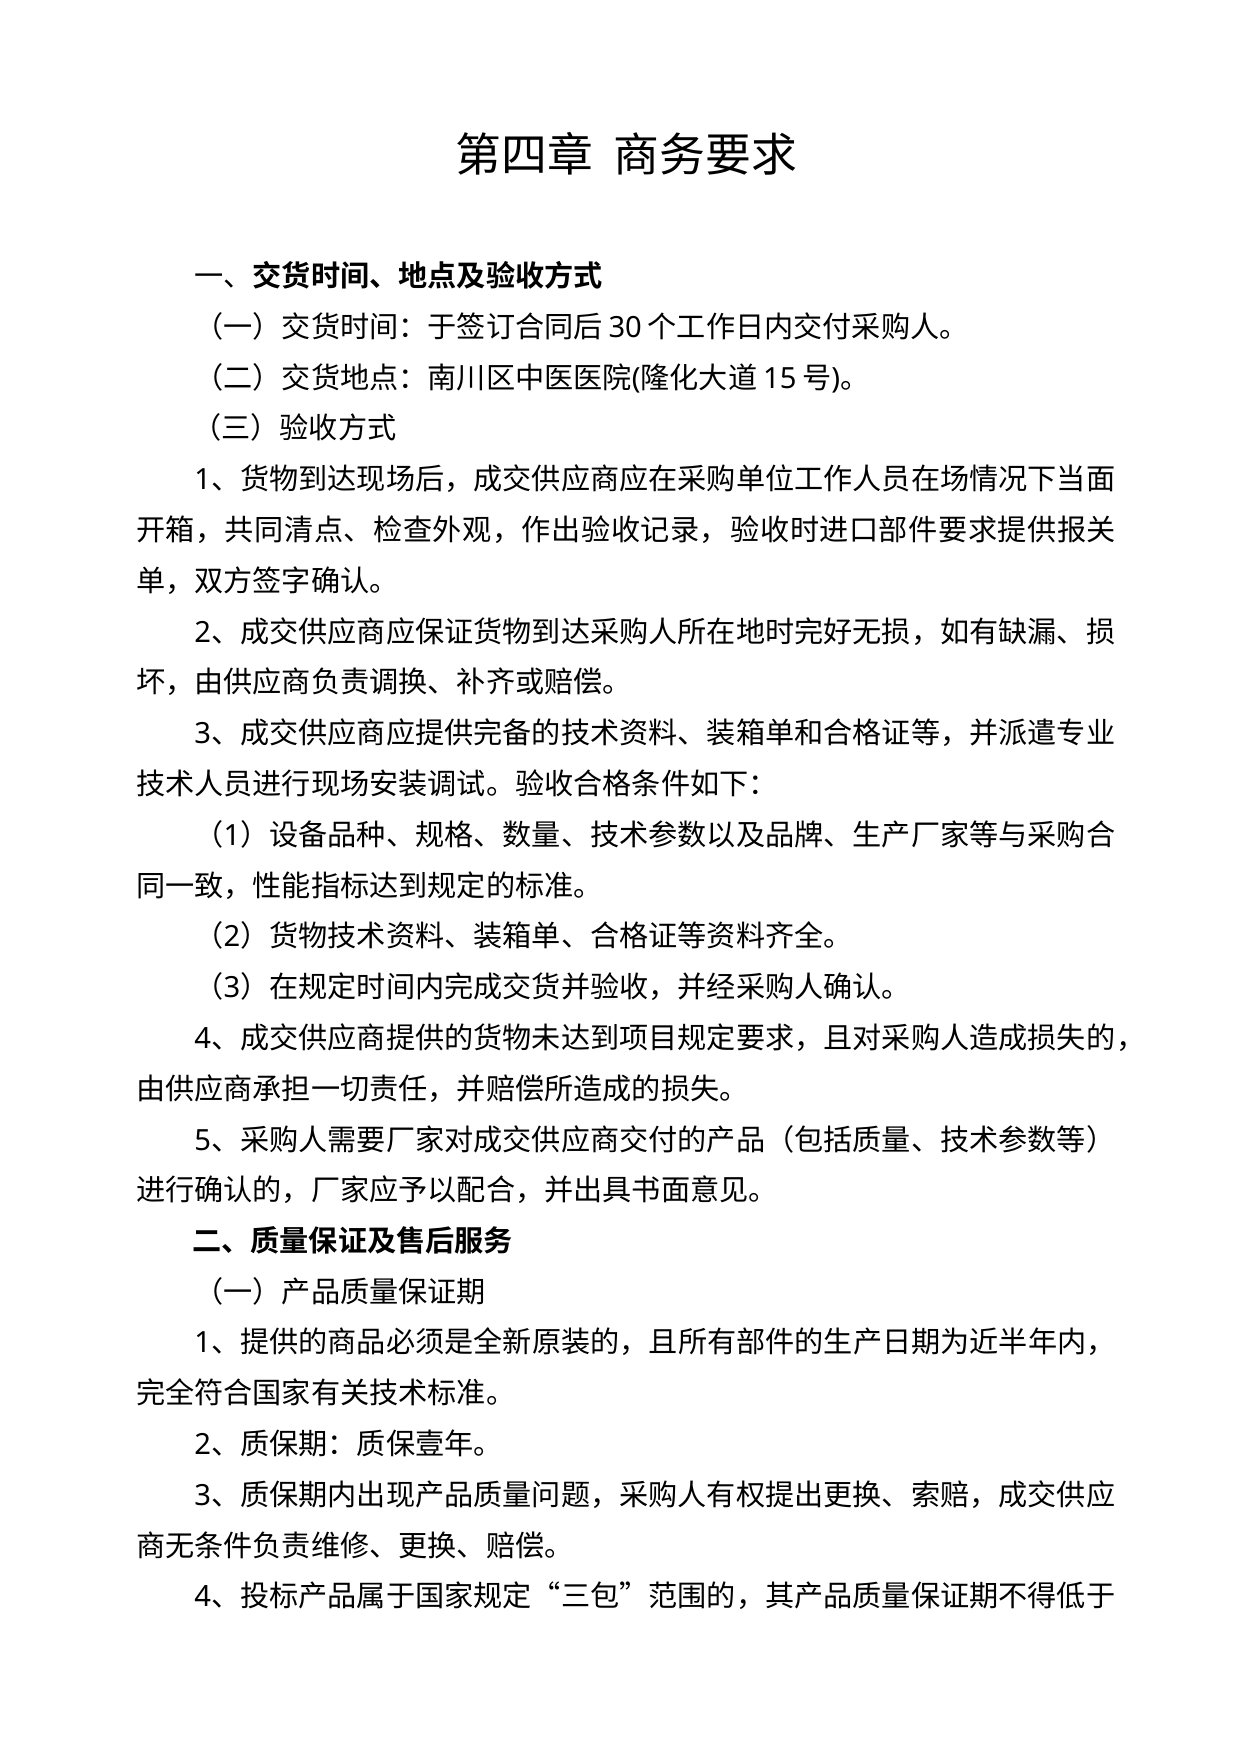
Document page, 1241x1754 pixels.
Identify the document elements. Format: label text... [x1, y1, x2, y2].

text 1、货物到达现场后，成交供应商应在采购单位工作人员在场情况下当面开箱，共同清点、检查外观，作出验收记录，验收时进口部件要求提供报关单，双方签字确认。 [136, 456, 1116, 600]
text （一）交货时间：于签订合同后30个工作日内交付采购人。 [136, 303, 1116, 346]
text （3）在规定时间内完成交货并验收，并经采购人确认。 [136, 964, 1116, 1006]
text 3、成交供应商应提供完备的技术资料、装箱单和合格证等，并派遣专业技术人员进行现场安装调试。验收合格条件如下： [136, 710, 1116, 803]
text 5、采购人需要厂家对成交供应商交付的产品（包括质量、技术参数等）进行确认的，厂家应予以配合，并出具书面意见。 [136, 1116, 1116, 1209]
text 第四章 商务要求 [136, 118, 1116, 184]
text 2、质保期：质保壹年。 [136, 1421, 1116, 1463]
text 3、质保期内出现产品质量问题，采购人有权提出更换、索赔，成交供应商无条件负责维修、更换、赔偿。 [136, 1471, 1116, 1564]
text （1）设备品种、规格、数量、技术参数以及品牌、生产厂家等与采购合同一致，性能指标达到规定的标准。 [136, 811, 1116, 904]
text （三）验收方式 [192, 405, 1116, 447]
text 二、质量保证及售后服务 [192, 1218, 1116, 1260]
text （2）货物技术资料、装箱单、合格证等资料齐全。 [136, 913, 1116, 955]
text 一、交货时间、地点及验收方式 [136, 253, 1116, 295]
text （二）交货地点：南川区中医医院(隆化大道15号)。 [136, 354, 1116, 397]
text 1、提供的商品必须是全新原装的，且所有部件的生产日期为近半年内，完全符合国家有关技术标准。 [136, 1319, 1116, 1412]
text （一）产品质量保证期 [136, 1268, 1116, 1311]
text 4、成交供应商提供的货物未达到项目规定要求，且对采购人造成损失的，由供应商承担一切责任，并赔偿所造成的损失。 [136, 1014, 1116, 1108]
text 2、成交供应商应保证货物到达采购人所在地时完好无损，如有缺漏、损坏，由供应商负责调换、补齐或赔偿。 [136, 608, 1116, 701]
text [136, 1573, 1116, 1615]
